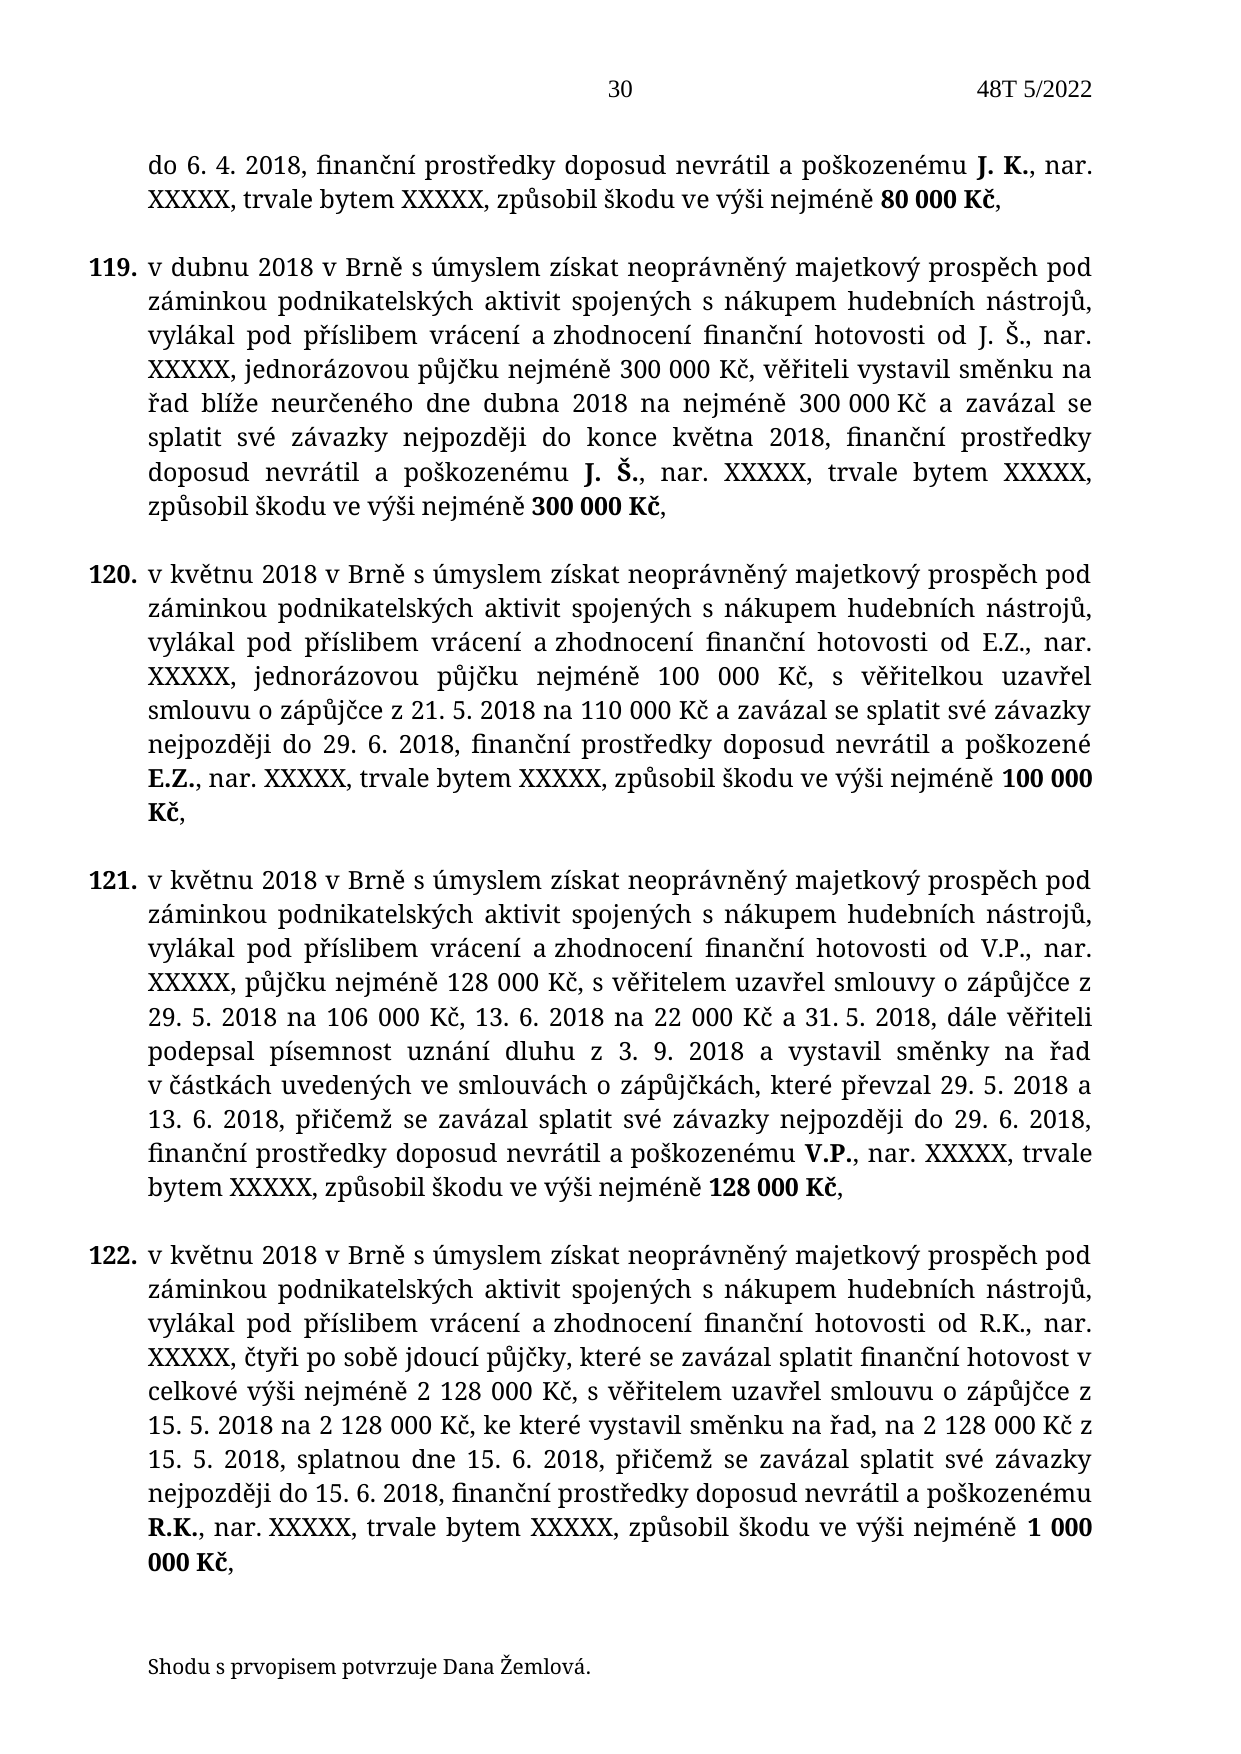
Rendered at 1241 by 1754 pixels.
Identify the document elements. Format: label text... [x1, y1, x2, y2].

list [88, 148, 1093, 216]
list v květnu 2018 v Brně s úmyslem získat neoprávněný majetkový prospěch pod záminkou podnikatelských aktivit spojených s nákupem hudebních nástrojů, vylákal pod příslibem vrácení a zhodnocení finanční hotovosti od V.P., nar. XXXXX, půjčku nejméně 128 000 Kč, s věřitelem uzavřel smlouvy o zápůjčce z 29. 5. 2018 na 106 000 Kč, 13. 6. 2018 na 22 000 Kč a 31. 5. 2018, dále věřiteli podepsal písemnost uznání dluhu z 3. 9. 2018 a vystavil směnky na řad v částkách uvedených ve smlouvách o zápůjčkách, které převzal 29. 5. 2018 a 13. 6. 2018, přičemž se zavázal splatit své závazky nejpozději do 29. 6. 2018, finanční prostředky doposud nevrátil a poškozenému V.P., nar. XXXXX, trvale bytem XXXXX, způsobil škodu ve výši nejméně 128 000 Kč, [88, 863, 1093, 1203]
list v květnu 2018 v Brně s úmyslem získat neoprávněný majetkový prospěch pod záminkou podnikatelských aktivit spojených s nákupem hudebních nástrojů, vylákal pod příslibem vrácení a zhodnocení finanční hotovosti od E.Z., nar. XXXXX, jednorázovou půjčku nejméně 100 000 Kč, s věřitelkou uzavřel smlouvu o zápůjčce z 21. 5. 2018 na 110 000 Kč a zavázal se splatit své závazky nejpozději do 29. 6. 2018, finanční prostředky doposud nevrátil a poškozené E.Z., nar. XXXXX, trvale bytem XXXXX, způsobil škodu ve výši nejméně 100 000 Kč, [88, 556, 1093, 829]
list v květnu 2018 v Brně s úmyslem získat neoprávněný majetkový prospěch pod záminkou podnikatelských aktivit spojených s nákupem hudebních nástrojů, vylákal pod příslibem vrácení a zhodnocení finanční hotovosti od R.K., nar. XXXXX, čtyři po sobě jdoucí půjčky, které se zavázal splatit finanční hotovost v celkové výši nejméně 2 128 000 Kč, s věřitelem uzavřel smlouvu o zápůjčce z 15. 5. 2018 na 2 128 000 Kč, ke které vystavil směnku na řad, na 2 128 000 Kč z 15. 5. 2018, splatnou dne 15. 6. 2018, přičemž se zavázal splatit své závazky nejpozději do 15. 6. 2018, finanční prostředky doposud nevrátil a poškozenému R.K., nar. XXXXX, trvale bytem XXXXX, způsobil škodu ve výši nejméně 1 000 000 Kč, [88, 1238, 1093, 1578]
list v dubnu 2018 v Brně s úmyslem získat neoprávněný majetkový prospěch pod záminkou podnikatelských aktivit spojených s nákupem hudebních nástrojů, vylákal pod příslibem vrácení a zhodnocení finanční hotovosti od J. Š., nar. XXXXX, jednorázovou půjčku nejméně 300 000 Kč, věřiteli vystavil směnku na řad blíže neurčeného dne dubna 2018 na nejméně 300 000 Kč a zavázal se splatit své závazky nejpozději do konce května 2018, finanční prostředky doposud nevrátil a poškozenému J. Š., nar. XXXXX, trvale bytem XXXXX, způsobil škodu ve výši nejméně 300 000 Kč, [88, 250, 1093, 522]
